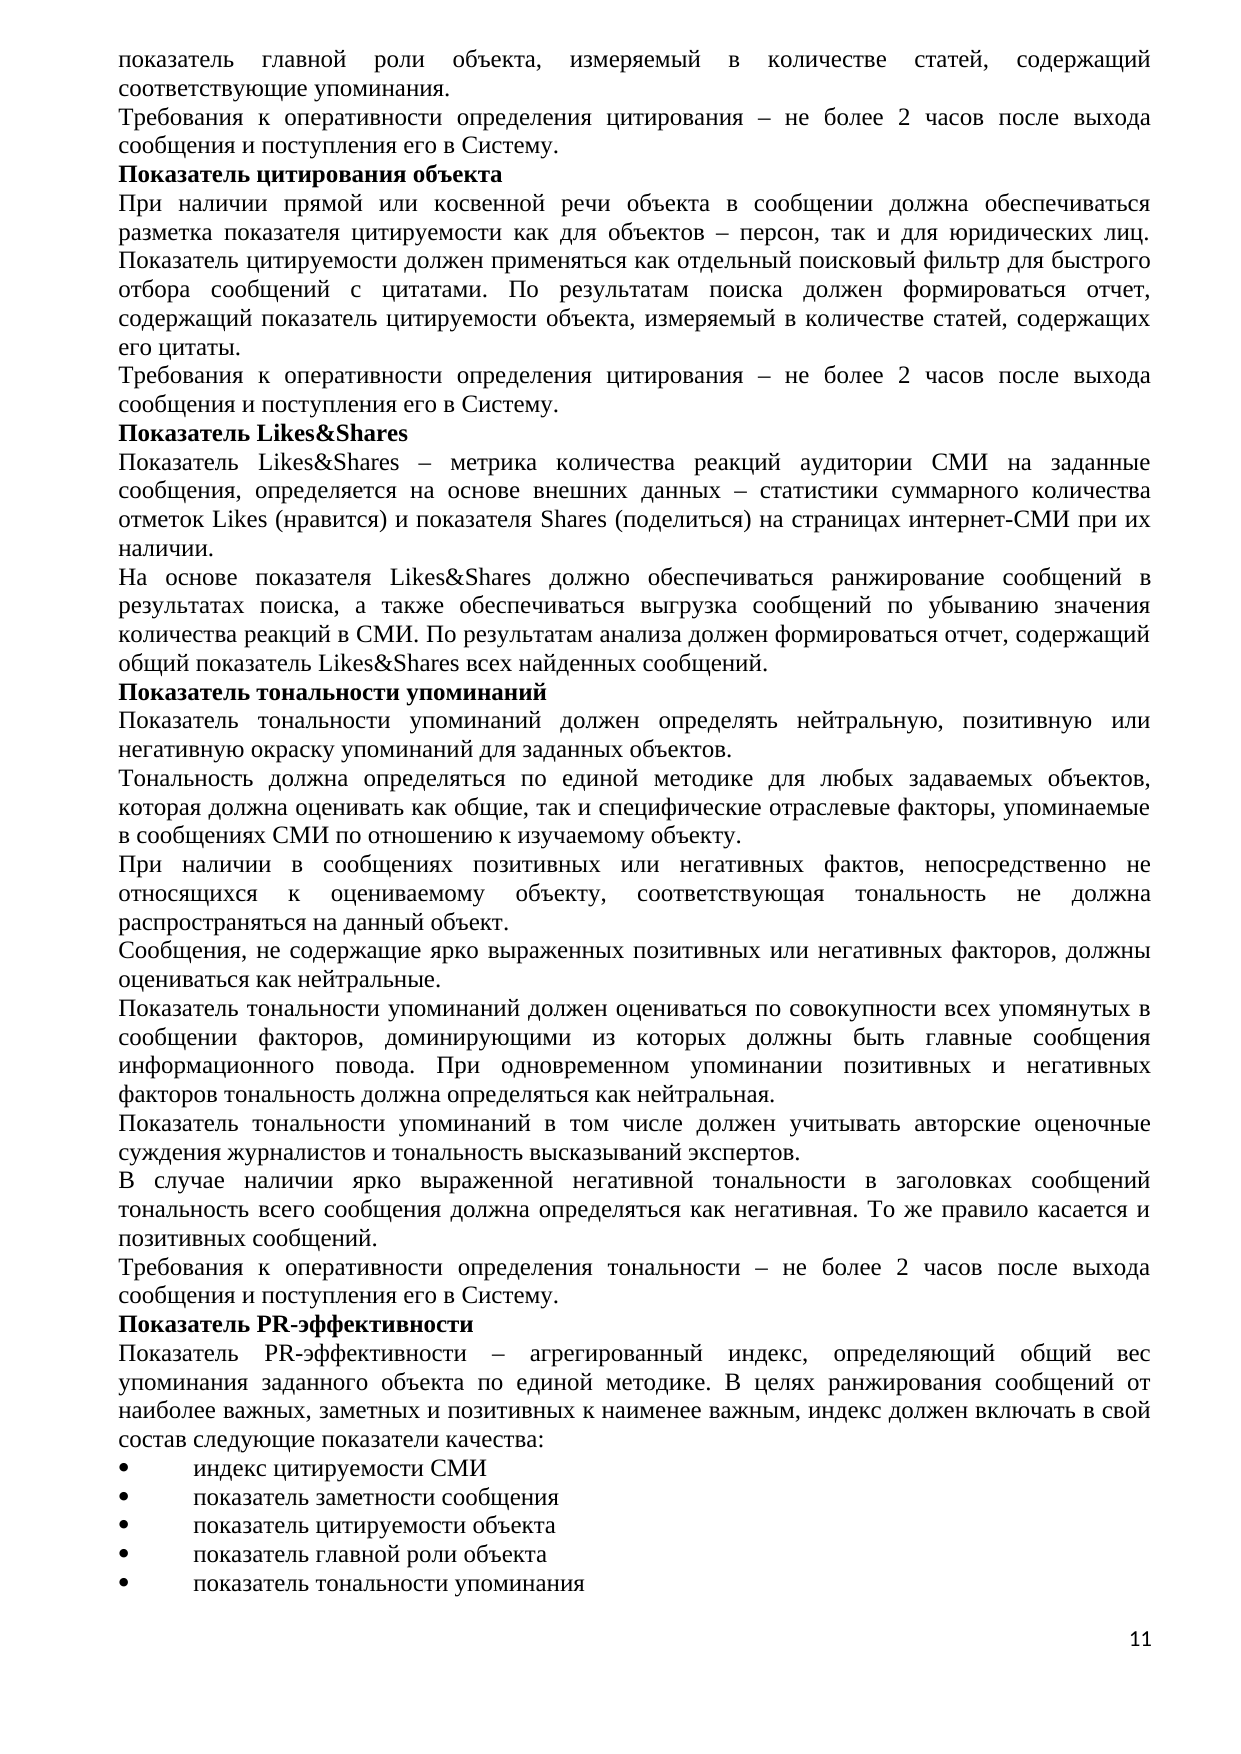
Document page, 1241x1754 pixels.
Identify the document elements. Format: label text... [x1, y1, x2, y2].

text Показатель тональности упоминаний в том числе должен учитывать авторские оценочные суждения журналистов и тональность высказываний экспертов. [118, 1108, 1152, 1166]
text Требования к оперативности определения цитирования – не более 2 часов после выхода сообщения и поступления его в Систему. [118, 102, 1152, 159]
list показатель цитируемости объекта [119, 1511, 1152, 1539]
text Сообщения, не содержащие ярко выраженных позитивных или негативных факторов, должны оцениваться как нейтральные. [118, 936, 1152, 993]
text Показатель тональности упоминаний должен оцениваться по совокупности всех упомянутых в сообщении факторов, доминирующими из которых должны быть главные сообщения информационного повода. При одновременном упоминании позитивных и негативных факторов тональность должна определяться как нейтральная. [118, 993, 1152, 1108]
text Показатель PR-эффективности – агрегированный индекс, определяющий общий вес упоминания заданного объекта по единой методике. В целях ранжирования сообщений от наиболее важных, заметных и позитивных к наименее важным, индекс должен включать в свой состав следующие показатели качества: [118, 1338, 1152, 1453]
list показатель тональности упоминания [119, 1568, 1152, 1597]
text При наличии прямой или косвенной речи объекта в сообщении должна обеспечиваться разметка показателя цитируемости как для объектов – персон, так и для юридических лиц. Показатель цитируемости должен применяться как отдельный поисковый фильтр для быстрого отбора сообщений с цитатами. По результатам поиска должен формироваться отчет, содержащий показатель цитируемости объекта, измеряемый в количестве статей, содержащих его цитаты. [118, 188, 1152, 361]
text При наличии в сообщениях позитивных или негативных фактов, непосредственно не относящихся к оцениваемому объекту, соответствующая тональность не должна распространяться на данный объект. [118, 849, 1152, 936]
text Показатель Likes&Shares – метрика количества реакций аудитории СМИ на заданные сообщения, определяется на основе внешних данных – статистики суммарного количества отметок Likes (нравится) и показателя Shares (поделиться) на страницах интернет-СМИ при их наличии. [118, 447, 1152, 562]
text На основе показателя Likes&Shares должно обеспечиваться ранжирование сообщений в результатах поиска, а также обеспечиваться выгрузка сообщений по убыванию значения количества реакций в СМИ. По результатам анализа должен формироваться отчет, содержащий общий показатель Likes&Shares всех найденных сообщений. [118, 562, 1152, 677]
list индекс цитируемости СМИ [119, 1453, 1152, 1482]
text Требования к оперативности определения тональности – не более 2 часов после выхода сообщения и поступления его в Систему. [118, 1252, 1152, 1309]
list показатель заметности сообщения [119, 1482, 1152, 1511]
text Показатель тональности упоминаний должен определять нейтральную, позитивную или негативную окраску упоминаний для заданных объектов. [118, 706, 1152, 763]
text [118, 44, 1152, 102]
text Показатель Likes&Shares [118, 418, 1152, 447]
text Показатель PR-эффективности [118, 1309, 1152, 1338]
text В случае наличии ярко выраженной негативной тональности в заголовках сообщений тональность всего сообщения должна определяться как негативная. То же правило касается и позитивных сообщений. [118, 1166, 1152, 1252]
text Требования к оперативности определения цитирования – не более 2 часов после выхода сообщения и поступления его в Систему. [118, 361, 1152, 418]
list показатель главной роли объекта [119, 1539, 1152, 1568]
text Тональность должна определяться по единой методике для любых задаваемых объектов, которая должна оценивать как общие, так и специфические отраслевые факторы, упоминаемые в сообщениях СМИ по отношению к изучаемому объекту. [118, 763, 1152, 849]
text Показатель цитирования объекта [118, 159, 1152, 188]
text Показатель тональности упоминаний [118, 677, 1152, 706]
